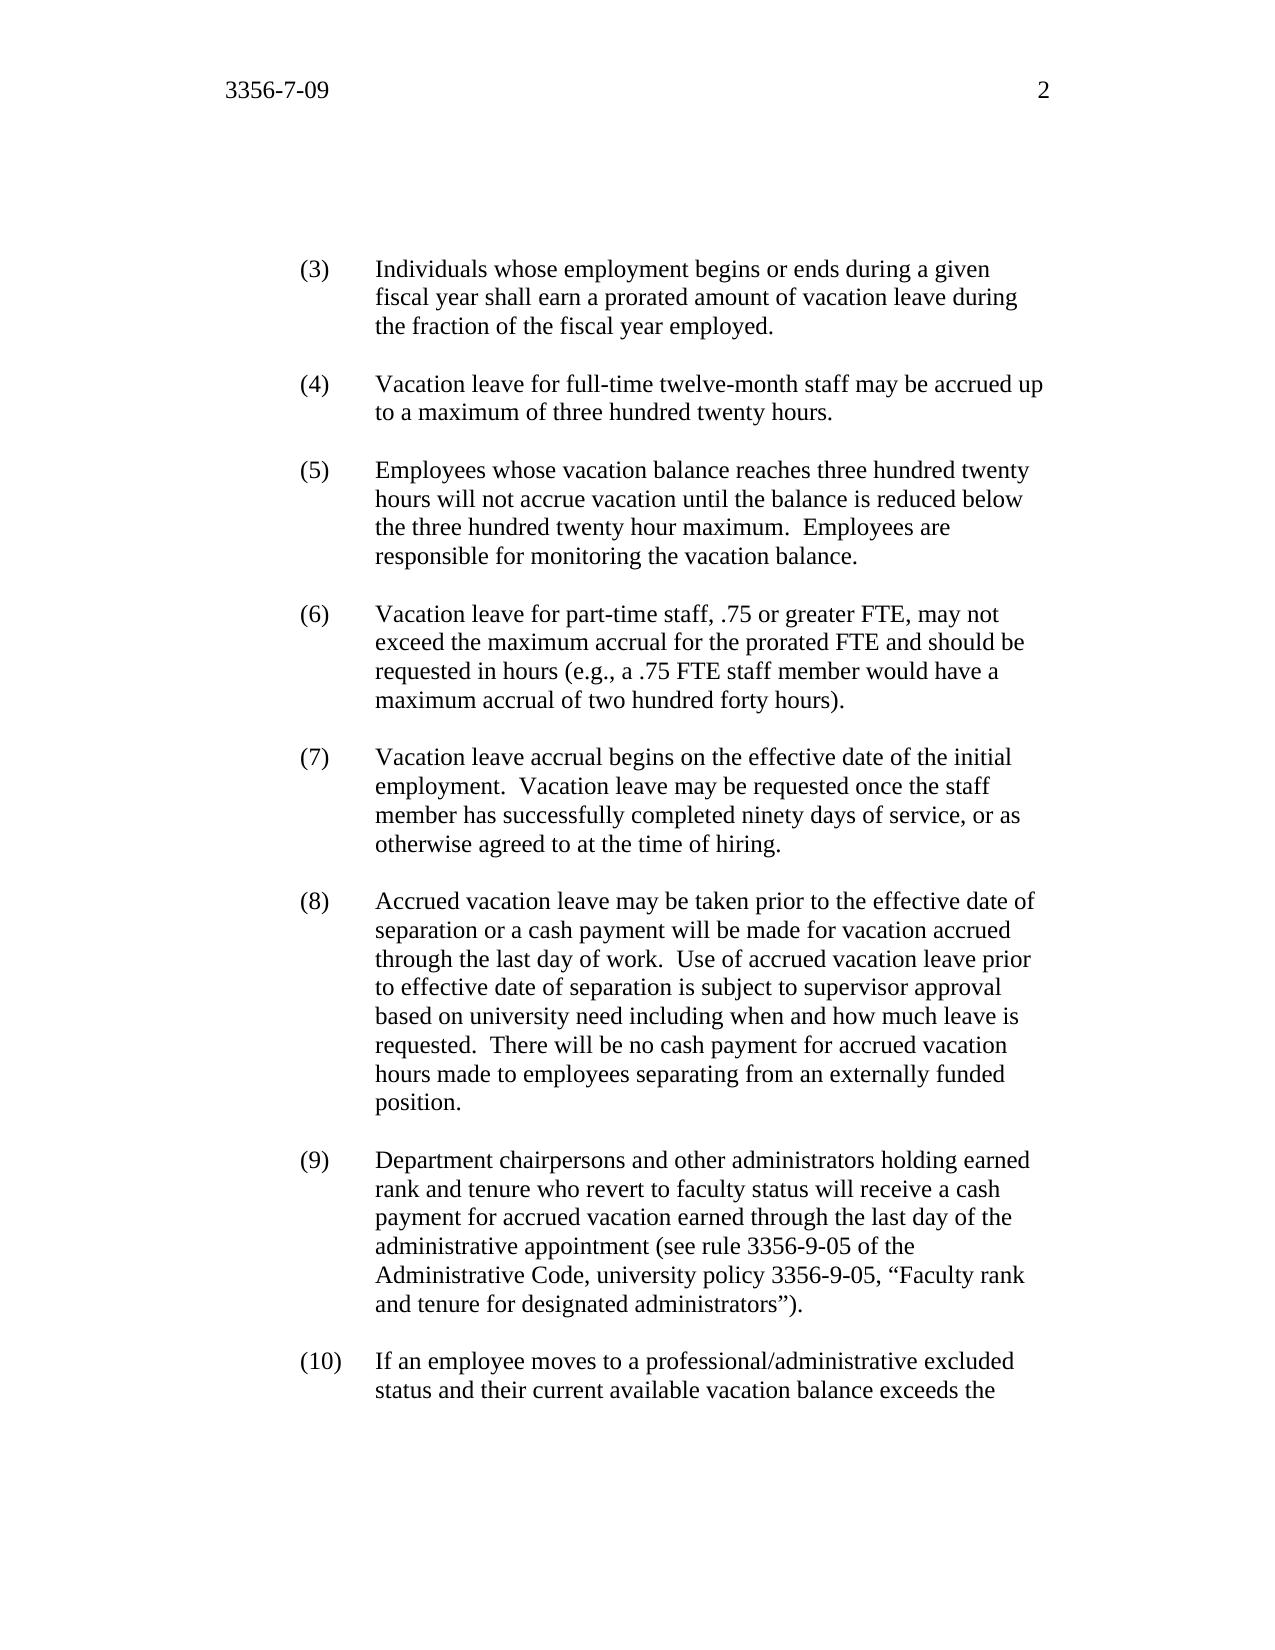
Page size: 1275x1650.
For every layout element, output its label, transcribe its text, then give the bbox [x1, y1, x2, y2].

text (4) Vacation leave for full-time twelve-month staff may be accrued up to a maximum of three hundred twenty hours. [300, 369, 1050, 426]
text (3) Individuals whose employment begins or ends during a given fiscal year shall earn a prorated amount of vacation leave during the fraction of the fiscal year employed. [300, 254, 1050, 340]
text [300, 1346, 1050, 1404]
text (9) Department chairpersons and other administrators holding earned rank and tenure who revert to faculty status will receive a cash payment for accrued vacation earned through the last day of the administrative appointment (see rule 3356-9-05 of the Administrative Code, university policy 3356-9-05, “Faculty rank and tenure for designated administrators”). [300, 1145, 1050, 1317]
text (6) Vacation leave for part-time staff, .75 or greater FTE, may not exceed the maximum accrual for the prorated FTE and should be requested in hours (e.g., a .75 FTE staff member would have a maximum accrual of two hundred forty hours). [300, 599, 1050, 714]
text (5) Employees whose vacation balance reaches three hundred twenty hours will not accrue vacation until the balance is reduced below the three hundred twenty hour maximum. Employees are responsible for monitoring the vacation balance. [300, 455, 1050, 570]
text (7) Vacation leave accrual begins on the effective date of the initial employment. Vacation leave may be requested once the staff member has successfully completed ninety days of service, or as otherwise agreed to at the time of hiring. [300, 742, 1050, 857]
text (8) Accrued vacation leave may be taken prior to the effective date of separation or a cash payment will be made for vacation accrued through the last day of work. Use of accrued vacation leave prior to effective date of separation is subject to supervisor approval based on university need including when and how much leave is requested. There will be no cash payment for accrued vacation hours made to employees separating from an externally funded position. [300, 886, 1050, 1116]
